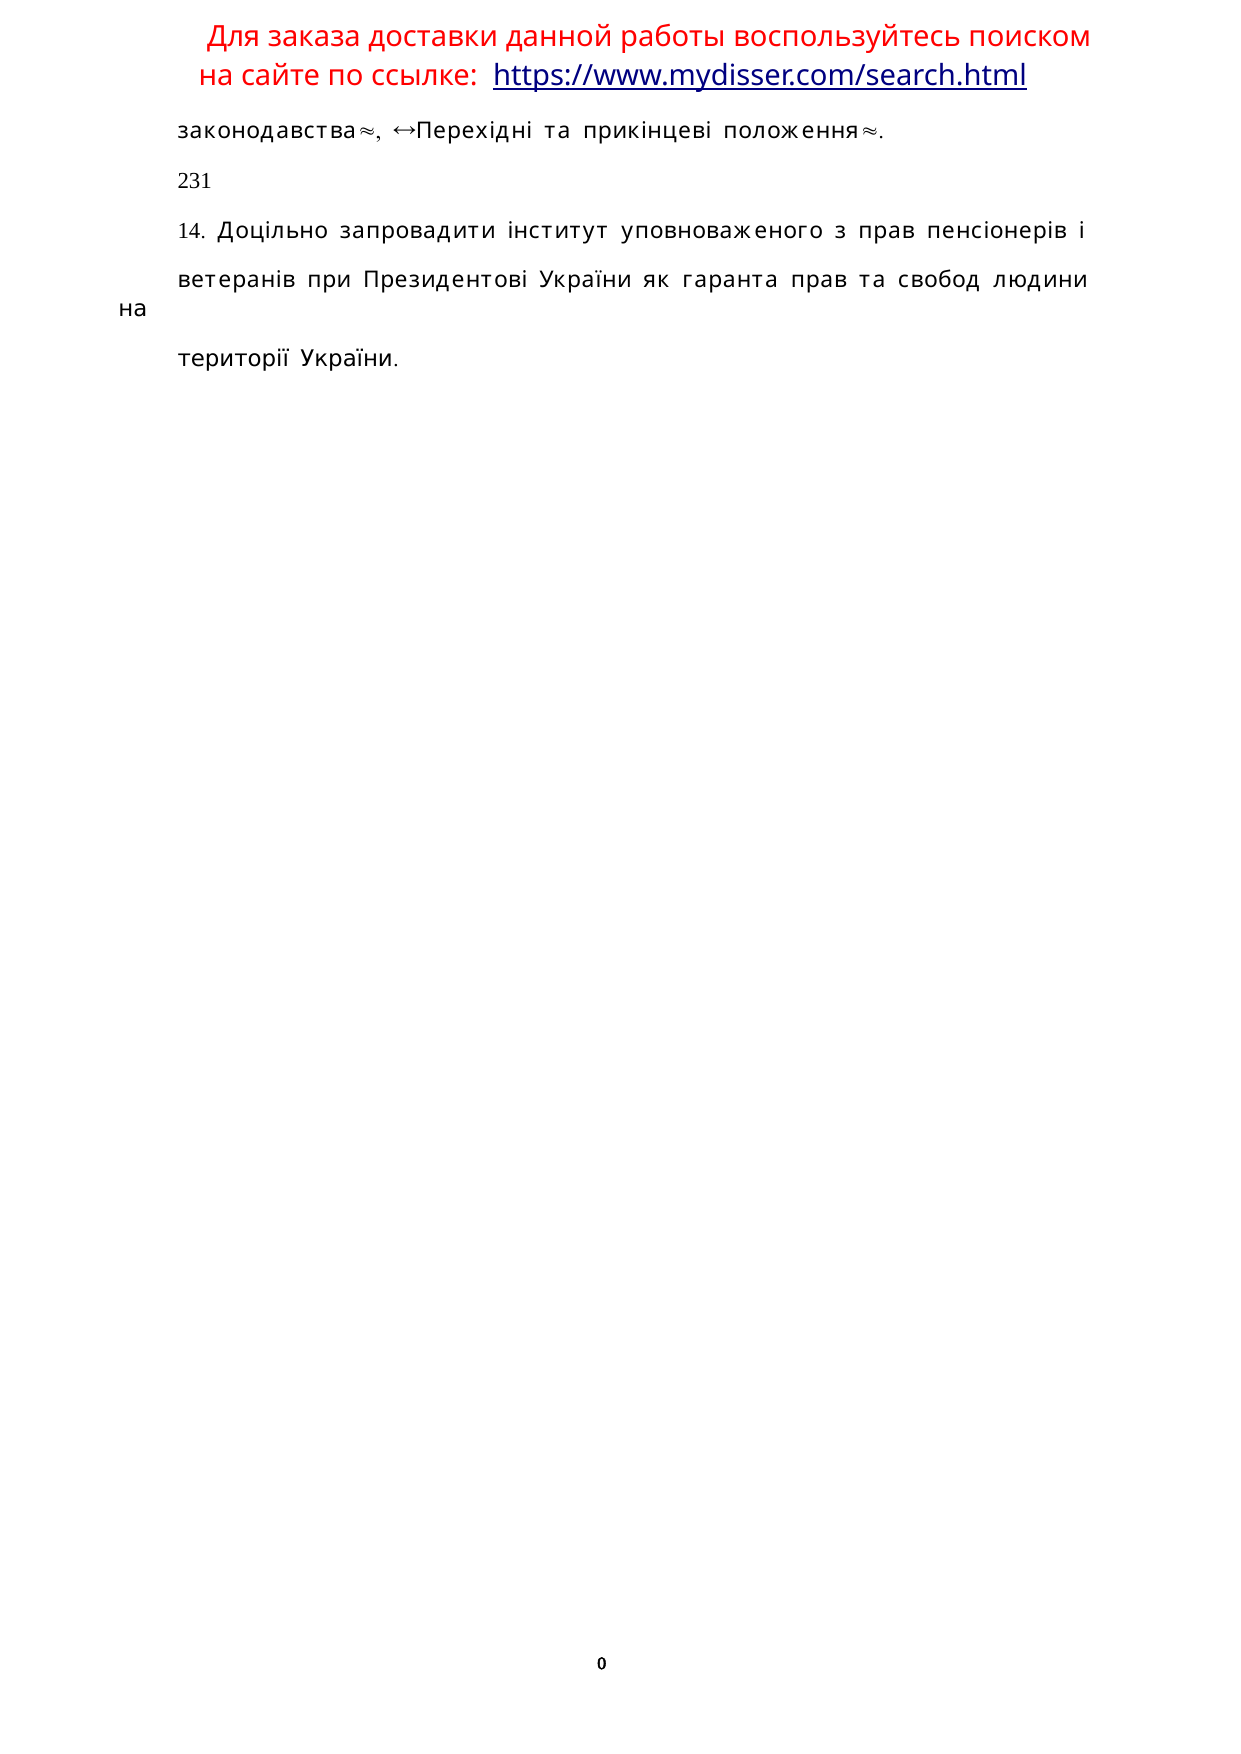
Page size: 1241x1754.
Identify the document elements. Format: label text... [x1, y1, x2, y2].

text законодавстваПерехіднітаприкінцевіположення [118, 115, 1107, 144]
text Доцільнозапровадитиінститутуповноваженогозправпенсіонеріві [118, 214, 1107, 243]
text територіїУкраїни [118, 342, 1107, 371]
text  [118, 164, 1107, 193]
text ветеранівприПрезидентовіУкраїниякгарантаправтасвободлюдинина [118, 264, 1107, 321]
